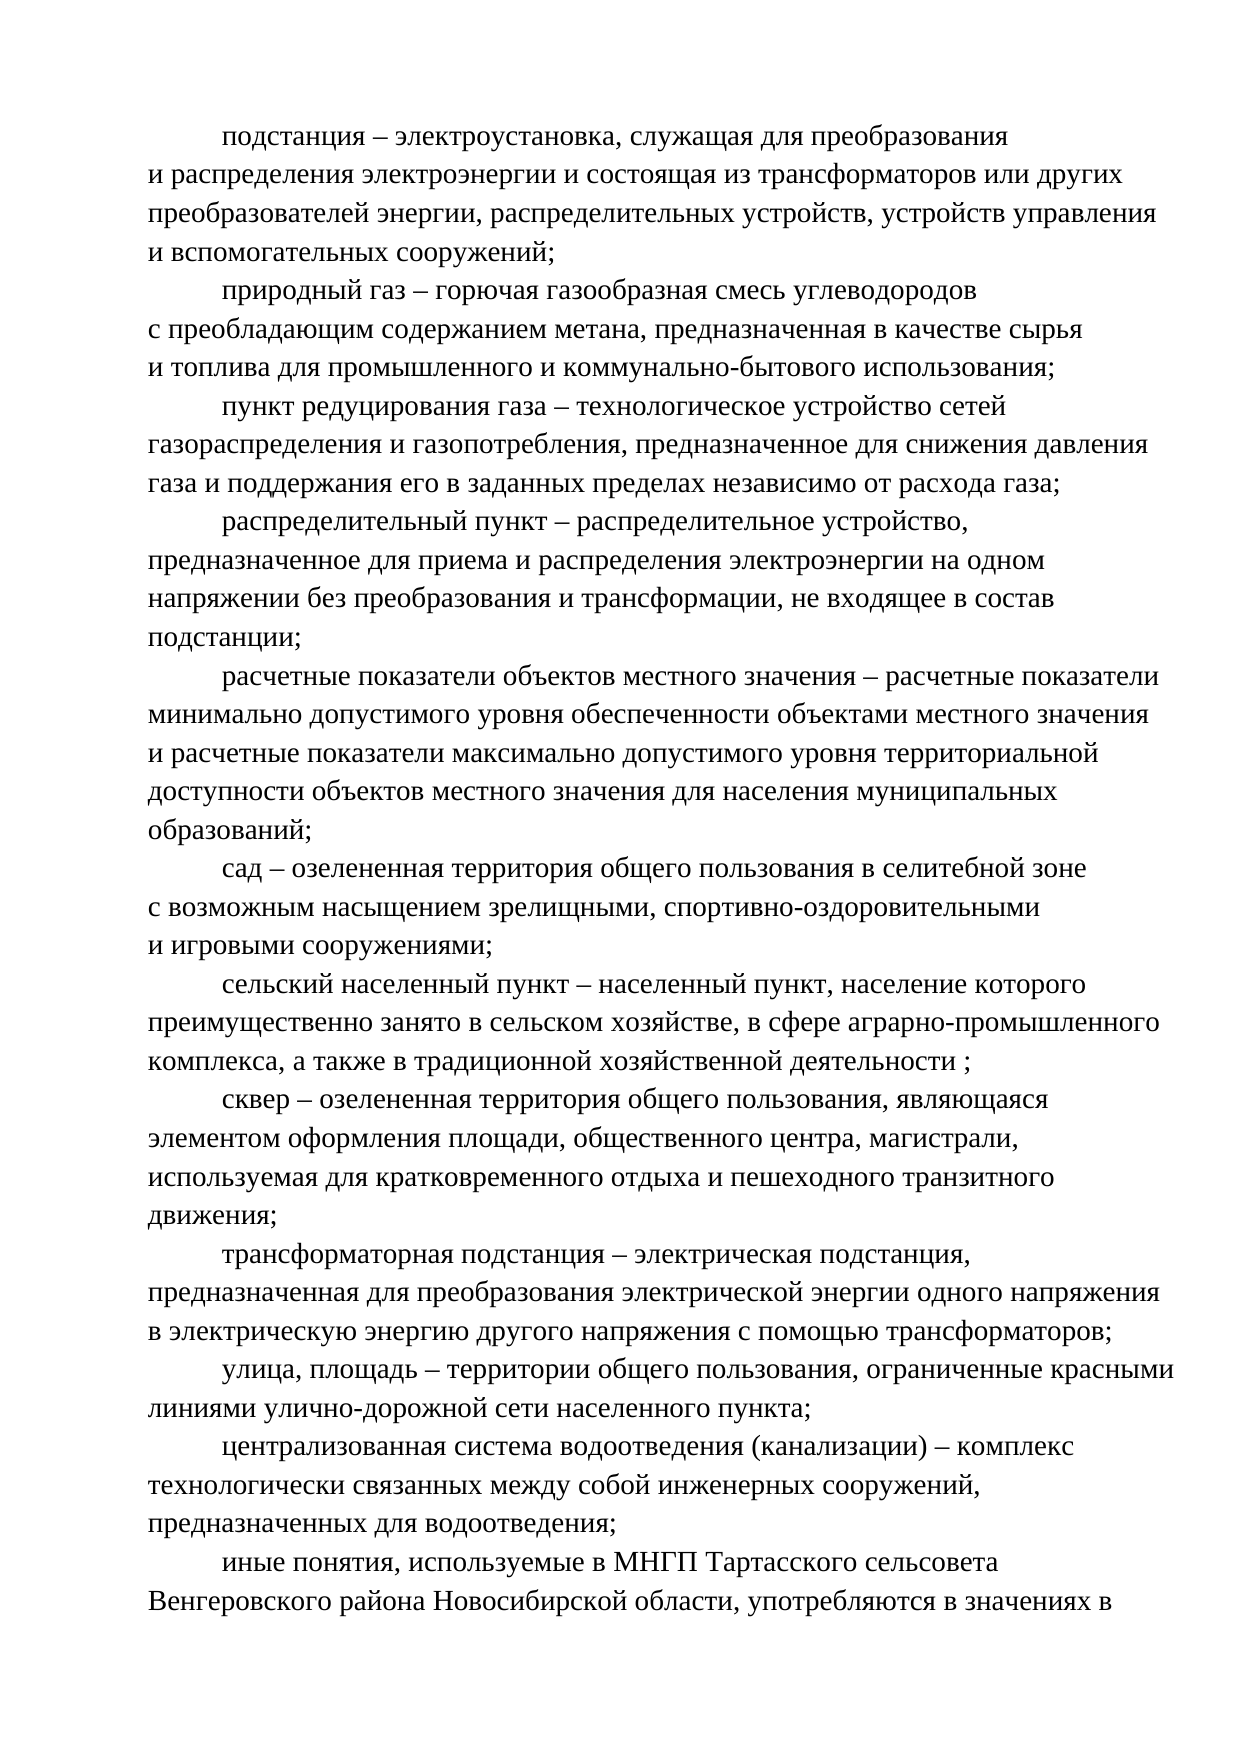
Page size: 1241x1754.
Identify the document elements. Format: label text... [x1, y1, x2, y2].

text расчетные показатели объектов местного значения – расчетные показатели минимально допустимого уровня обеспеченности объектами местного значения и расчетные показатели максимально допустимого уровня территориальной доступности объектов местного значения для населения муниципальных образований; [148, 658, 1181, 845]
text природный газ – горючая газообразная смесь углеводородов с преобладающим содержанием метана, предназначенная в качестве сырья и топлива для промышленного и коммунально-бытового использования; [148, 272, 1181, 383]
text пункт редуцирования газа – технологическое устройство сетей газораспределения и газопотребления, предназначенное для снижения давления газа и поддержания его в заданных пределах независимо от расхода газа; [148, 388, 1181, 498]
text распределительный пункт – распределительное устройство, предназначенное для приема и распределения электроэнергии на одном напряжении без преобразования и трансформации, не входящее в состав подстанции; [148, 503, 1181, 653]
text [148, 1544, 1181, 1616]
text сквер – озелененная территория общего пользования, являющаяся элементом оформления площади, общественного центра, магистрали, используемая для кратковременного отдыха и пешеходного транзитного движения; [148, 1082, 1181, 1231]
text централизованная система водоотведения (канализации) – комплекс технологически связанных между собой инженерных сооружений, предназначенных для водоотведения; [148, 1428, 1181, 1539]
text сельский населенный пункт – населенный пункт, население которого преимущественно занято в сельском хозяйстве, в сфере аграрно-промышленного комплекса, а также в традиционной хозяйственной деятельности ; [148, 966, 1181, 1077]
text сад – озелененная территория общего пользования в селитебной зоне с возможным насыщением зрелищными, спортивно-оздоровительными и игровыми сооружениями; [148, 850, 1181, 961]
text улица, площадь – территории общего пользования, ограниченные красными линиями улично-дорожной сети населенного пункта; [148, 1351, 1181, 1423]
text трансформаторная подстанция – электрическая подстанция, предназначенная для преобразования электрической энергии одного напряжения в электрическую энергию другого напряжения с помощью трансформаторов; [148, 1236, 1181, 1346]
text подстанция – электроустановка, служащая для преобразования и распределения электроэнергии и состоящая из трансформаторов или других преобразователей энергии, распределительных устройств, устройств управления и вспомогательных сооружений; [148, 118, 1181, 267]
